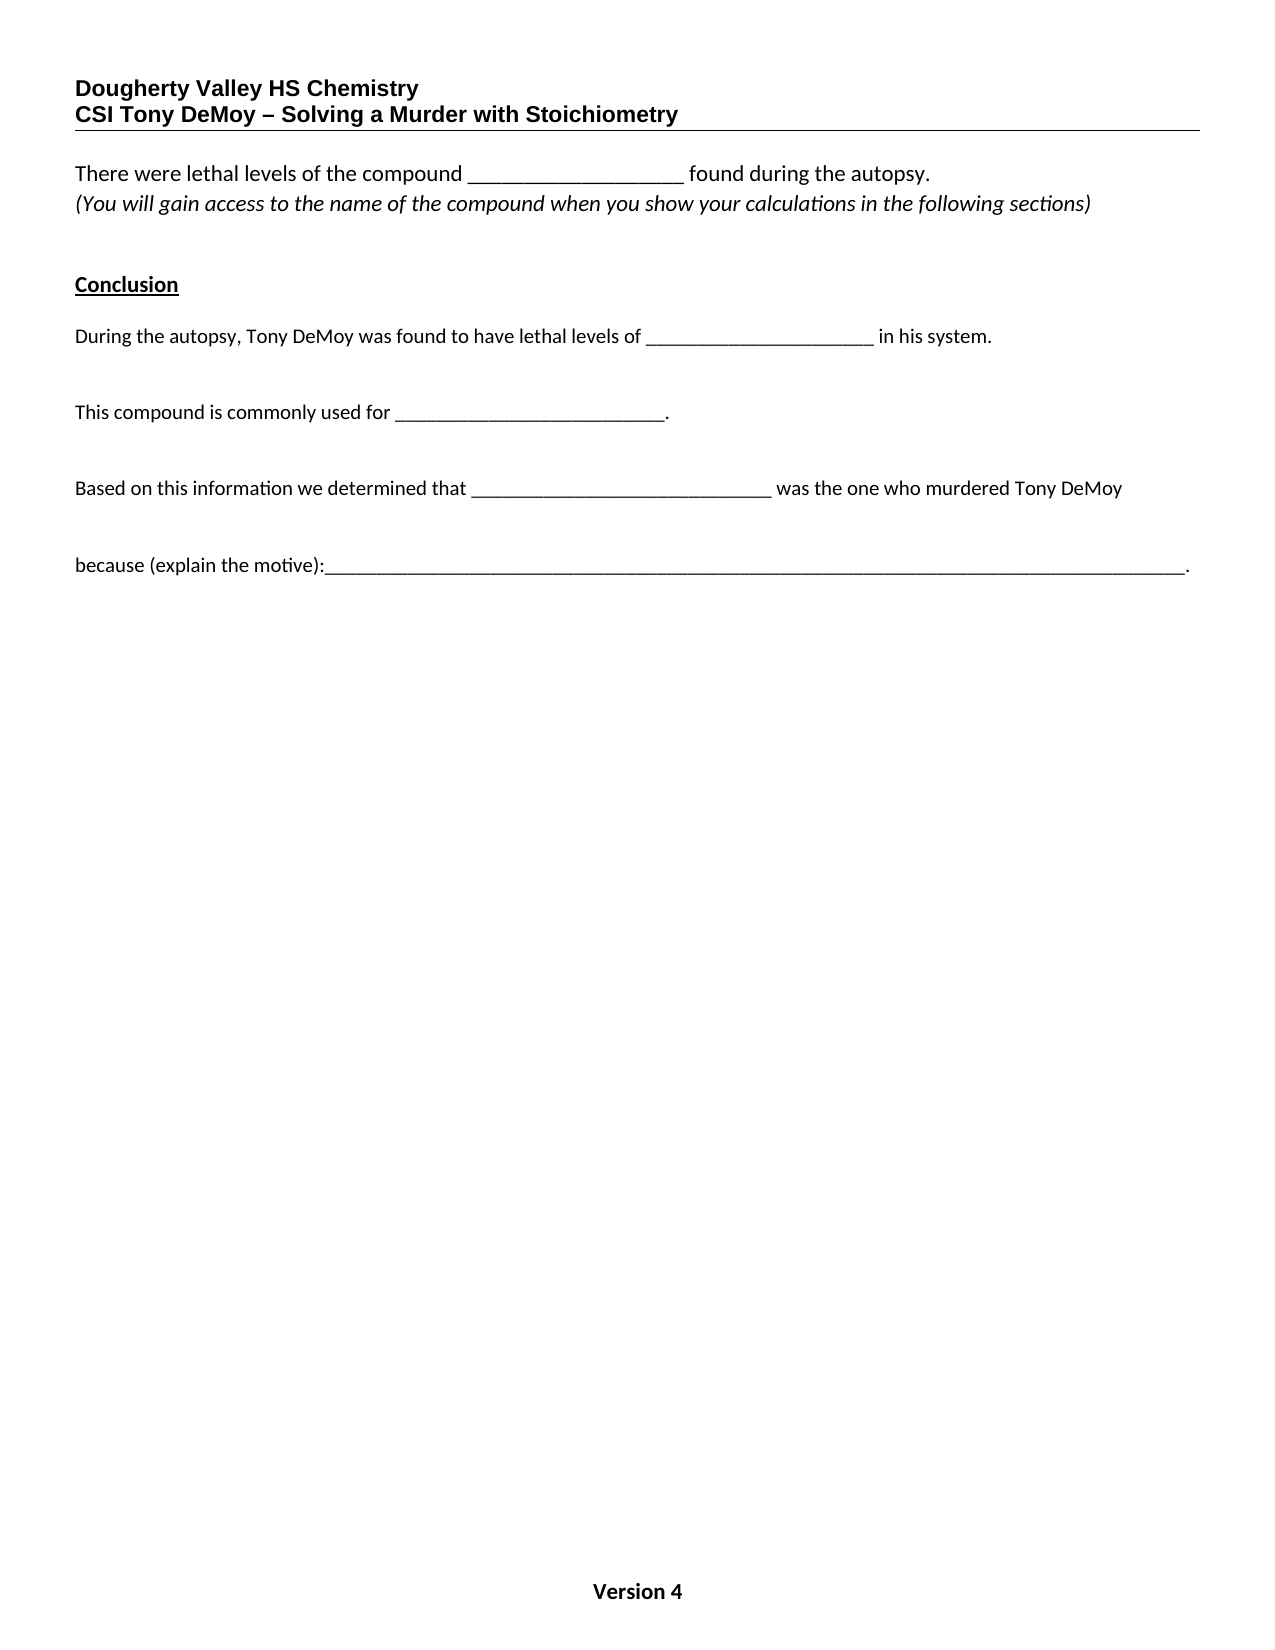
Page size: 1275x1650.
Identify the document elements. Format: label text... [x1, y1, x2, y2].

text There were lethal levels of the compound ___________________ found during the autopsy. (You will gain access to the name of the compound when you show your calculations in the following sections) [75, 159, 1200, 217]
text During the autopsy, Tony DeMoy was found to have lethal levels of ______________________ in his system. This compound is commonly used for __________________________. Based on this information we determined that _____________________________ was the one who murdered Tony DeMoy because (explain the motive):___________________________________________________________________________________. [75, 323, 1200, 577]
text Conclusion [75, 270, 1200, 298]
